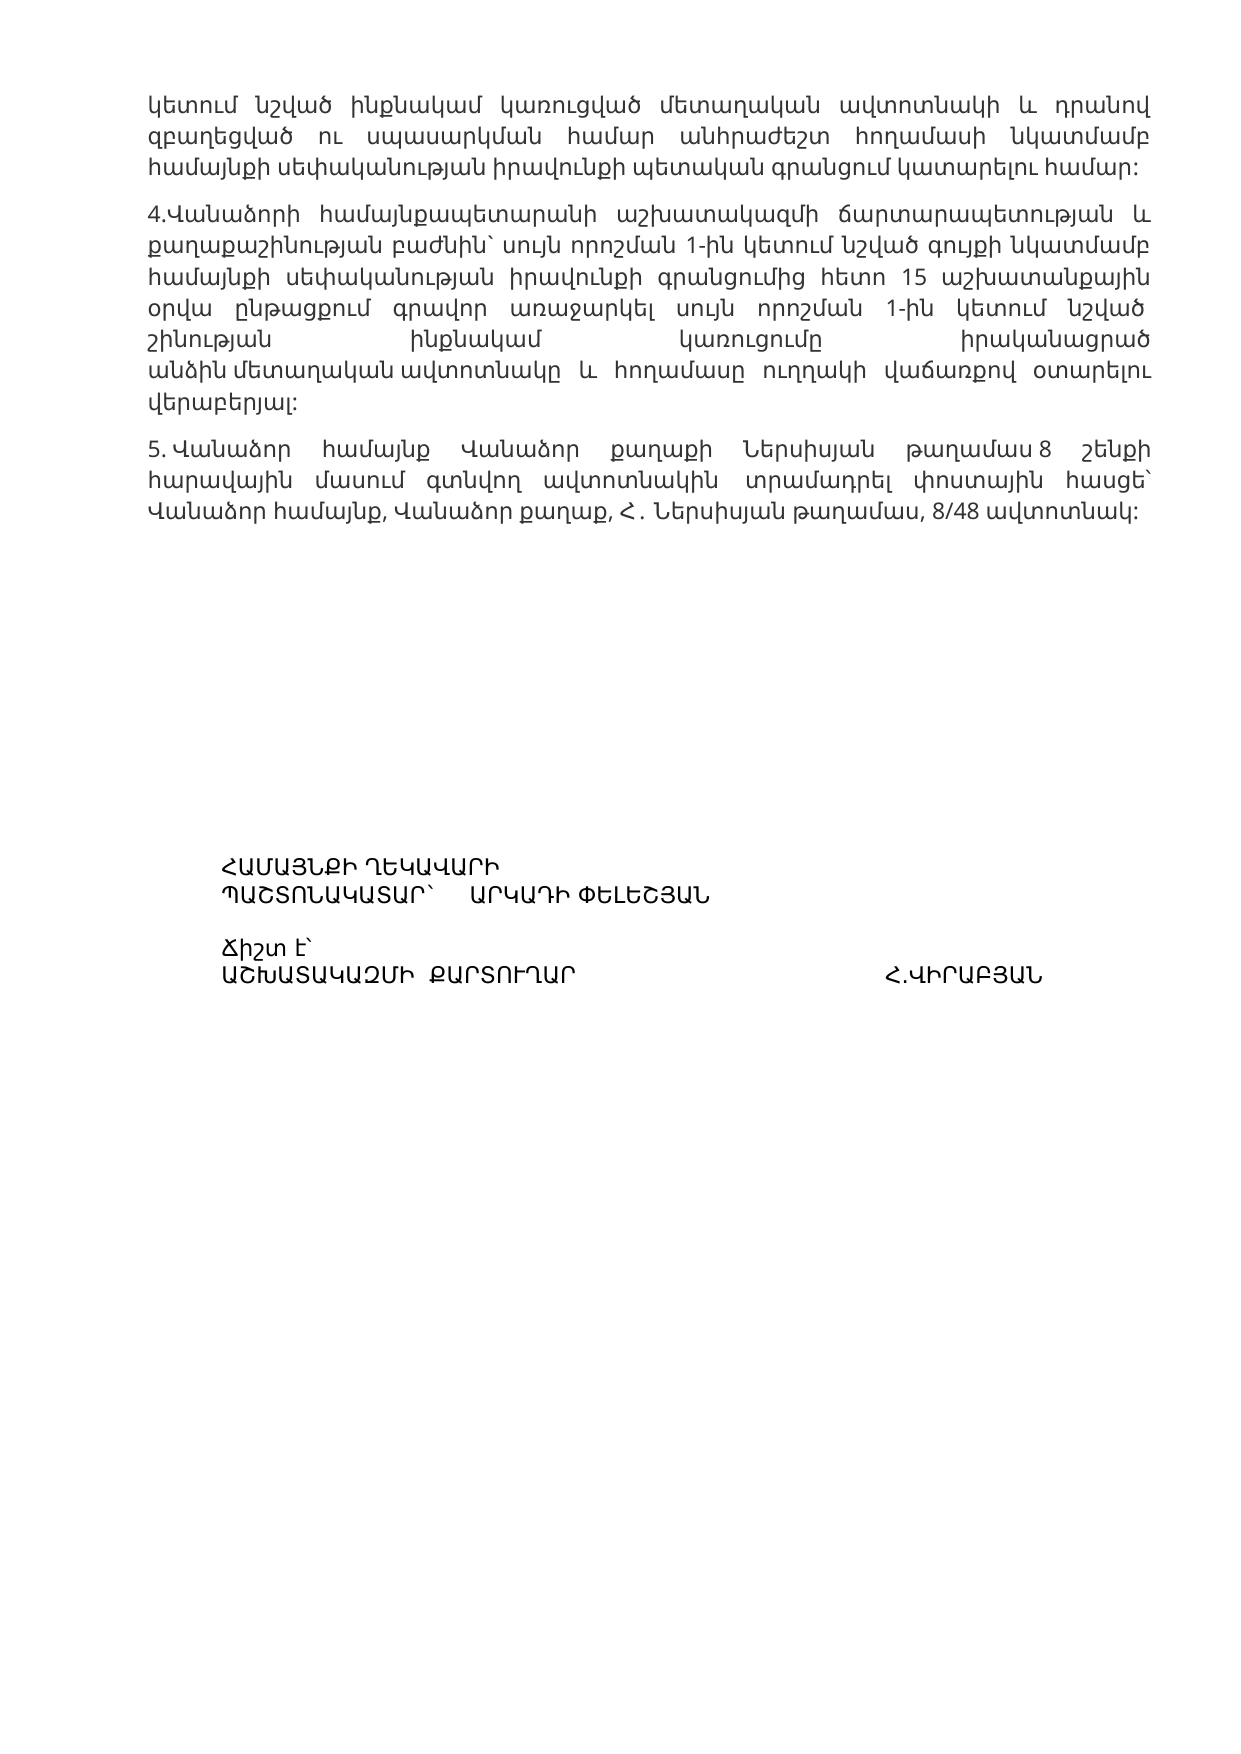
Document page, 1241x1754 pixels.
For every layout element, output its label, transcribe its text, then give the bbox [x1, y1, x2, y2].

text ՀԱՄԱՅՆՔԻ ՂԵԿԱՎԱՐԻ [221, 854, 1151, 881]
text ՊԱՇՏՈՆԱԿԱՏԱՐ` ԱՐԿԱԴԻ ՓԵԼԵՇՅԱՆ [147, 881, 1151, 909]
text Ճիշտ է՝ [221, 936, 1151, 962]
text ԱՇԽԱՏԱԿԱԶՄԻ ՔԱՐՏՈՒՂԱՐ Հ.ՎԻՐԱԲՅԱՆ [221, 962, 1151, 989]
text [147, 89, 1151, 182]
text 5. Վանաձոր համայնք Վանաձոր քաղաքի Ներսիսյան թաղամաս 8 շենքի հարավային մասում գտնվող ավտոտնակին տրամադրել փոստային հասցե՝ Վանաձոր համայնք, Վանաձոր քաղաք, Հ․ Ներսիսյան թաղամաս, 8/48 ավտոտնակ: [147, 432, 1151, 526]
text 4.Վանաձորի համայնքապետարանի աշխատակազմի ճարտարապետության և քաղաքաշինության բաժնին` սույն որոշման 1-ին կետում նշված գույքի նկատմամբ համայնքի սեփականության իրավունքի գրանցումից հետո 15 աշխատանքային օրվա ընթացքում գրավոր առաջարկել սույն որոշման 1-ին կետում նշված շինության ինքնակամ կառուցումը իրականացրած անձին մետաղական ավտոտնակը և հողամասը ուղղակի վաճառքով օտարելու վերաբերյալ: [147, 198, 1151, 417]
